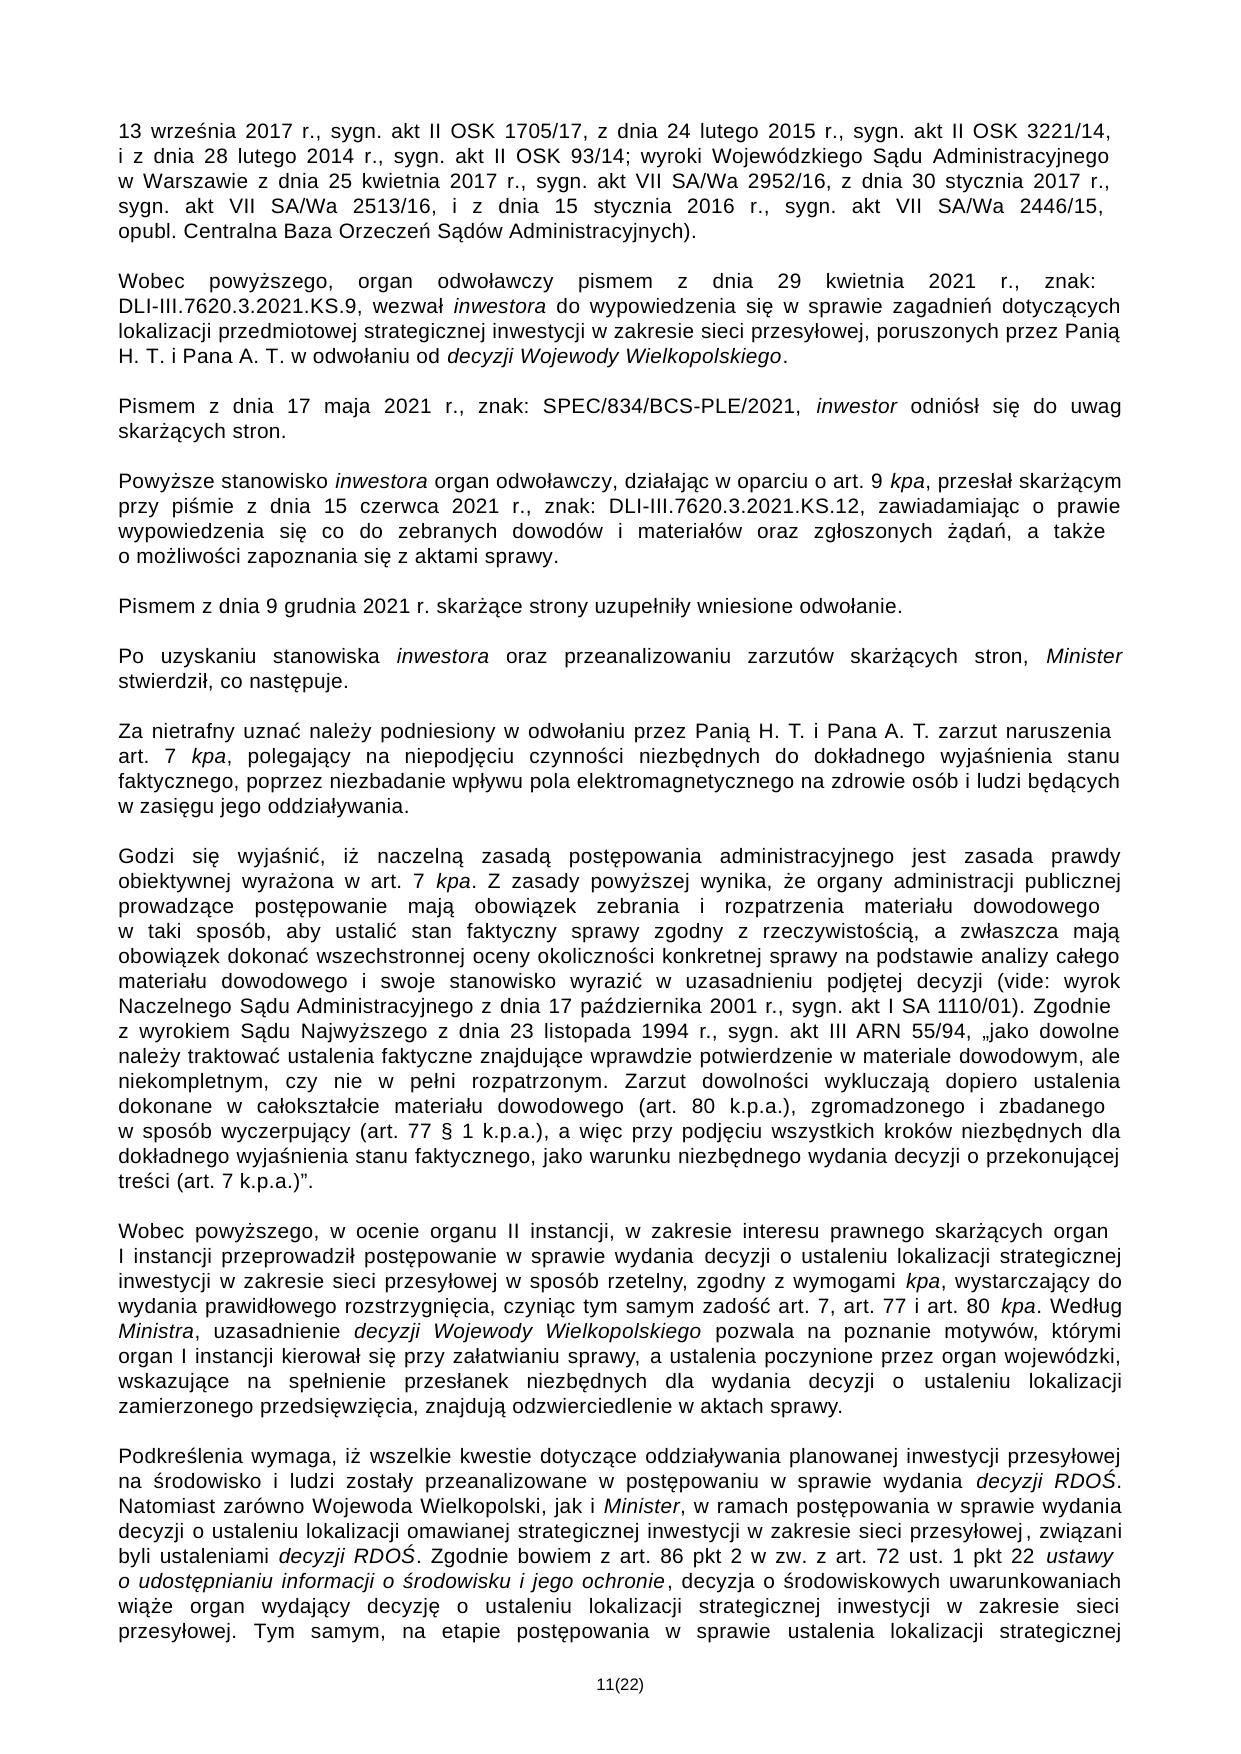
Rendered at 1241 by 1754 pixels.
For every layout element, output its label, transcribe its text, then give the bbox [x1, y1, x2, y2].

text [118, 1443, 1122, 1643]
text Godzi się wyjaśnić, iż naczelną zasadą postępowania administracyjnego jest zasada prawdy obiektywnej wyrażona w art. 7 kpa. Z zasady powyższej wynika, że organy administracji publicznej prowadzące postępowanie mają obowiązek zebrania i rozpatrzenia materiału dowodowego w taki sposób, aby ustalić stan faktyczny sprawy zgodny z rzeczywistością, a zwłaszcza mają obowiązek dokonać wszechstronnej oceny okoliczności konkretnej sprawy na podstawie analizy całego materiału dowodowego i swoje stanowisko wyrazić w uzasadnieniu podjętej decyzji (vide: wyrok Naczelnego Sądu Administracyjnego z dnia 17 października 2001 r., sygn. akt I SA 1110/01). Zgodnie z wyrokiem Sądu Najwyższego z dnia 23 listopada 1994 r., sygn. akt III ARN 55/94, „jako dowolne należy traktować ustalenia faktyczne znajdujące wprawdzie potwierdzenie w materiale dowodowym, ale niekompletnym, czy nie w pełni rozpatrzonym. Zarzut dowolności wykluczają dopiero ustalenia dokonane w całokształcie materiału dowodowego (art. 80 k.p.a.), zgromadzonego i zbadanego w sposób wyczerpujący (art. 77 § 1 k.p.a.), a więc przy podjęciu wszystkich kroków niezbędnych dla dokładnego wyjaśnienia stanu faktycznego, jako warunku niezbędnego wydania decyzji o przekonującej treści (art. 7 k.p.a.)”. [118, 843, 1122, 1193]
text Po uzyskaniu stanowiska inwestora oraz przeanalizowaniu zarzutów skarżących stron, Minister stwierdził, co następuje. [118, 643, 1122, 693]
text Wobec powyższego, organ odwoławczy pismem z dnia 29 kwietnia 2021 r., znak: DLI-III.7620.3.2021.KS.9, wezwał inwestora do wypowiedzenia się w sprawie zagadnień dotyczących lokalizacji przedmiotowej strategicznej inwestycji w zakresie sieci przesyłowej, poruszonych przez Panią H. T. i Pana A. T. w odwołaniu od decyzji Wojewody Wielkopolskiego. [118, 268, 1122, 368]
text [118, 118, 1122, 243]
text Za nietrafny uznać należy podniesiony w odwołaniu przez Panią H. T. i Pana A. T. zarzut naruszenia art. 7 kpa, polegający na niepodjęciu czynności niezbędnych do dokładnego wyjaśnienia stanu faktycznego, poprzez niezbadanie wpływu pola elektromagnetycznego na zdrowie osób i ludzi będących w zasięgu jego oddziaływania. [118, 718, 1122, 818]
text Pismem z dnia 17 maja 2021 r., znak: SPEC/834/BCS-PLE/2021, inwestor odniósł się do uwag skarżących stron. [118, 393, 1122, 443]
text Wobec powyższego, w ocenie organu II instancji, w zakresie interesu prawnego skarżących organ I instancji przeprowadził postępowanie w sprawie wydania decyzji o ustaleniu lokalizacji strategicznej inwestycji w zakresie sieci przesyłowej w sposób rzetelny, zgodny z wymogami kpa, wystarczający do wydania prawidłowego rozstrzygnięcia, czyniąc tym samym zadość art. 7, art. 77 i art. 80 kpa. Według Ministra, uzasadnienie decyzji Wojewody Wielkopolskiego pozwala na poznanie motywów, którymi organ I instancji kierował się przy załatwianiu sprawy, a ustalenia poczynione przez organ wojewódzki, wskazujące na spełnienie przesłanek niezbędnych dla wydania decyzji o ustaleniu lokalizacji zamierzonego przedsięwzięcia, znajdują odzwierciedlenie w aktach sprawy. [118, 1218, 1122, 1418]
text Powyższe stanowisko inwestora organ odwoławczy, działając w oparciu o art. 9 kpa, przesłał skarżącym przy piśmie z dnia 15 czerwca 2021 r., znak: DLI-III.7620.3.2021.KS.12, zawiadamiając o prawie wypowiedzenia się co do zebranych dowodów i materiałów oraz zgłoszonych żądań, a także o możliwości zapoznania się z aktami sprawy. [118, 468, 1122, 568]
text Pismem z dnia 9 grudnia 2021 r. skarżące strony uzupełniły wniesione odwołanie. [118, 593, 1122, 618]
